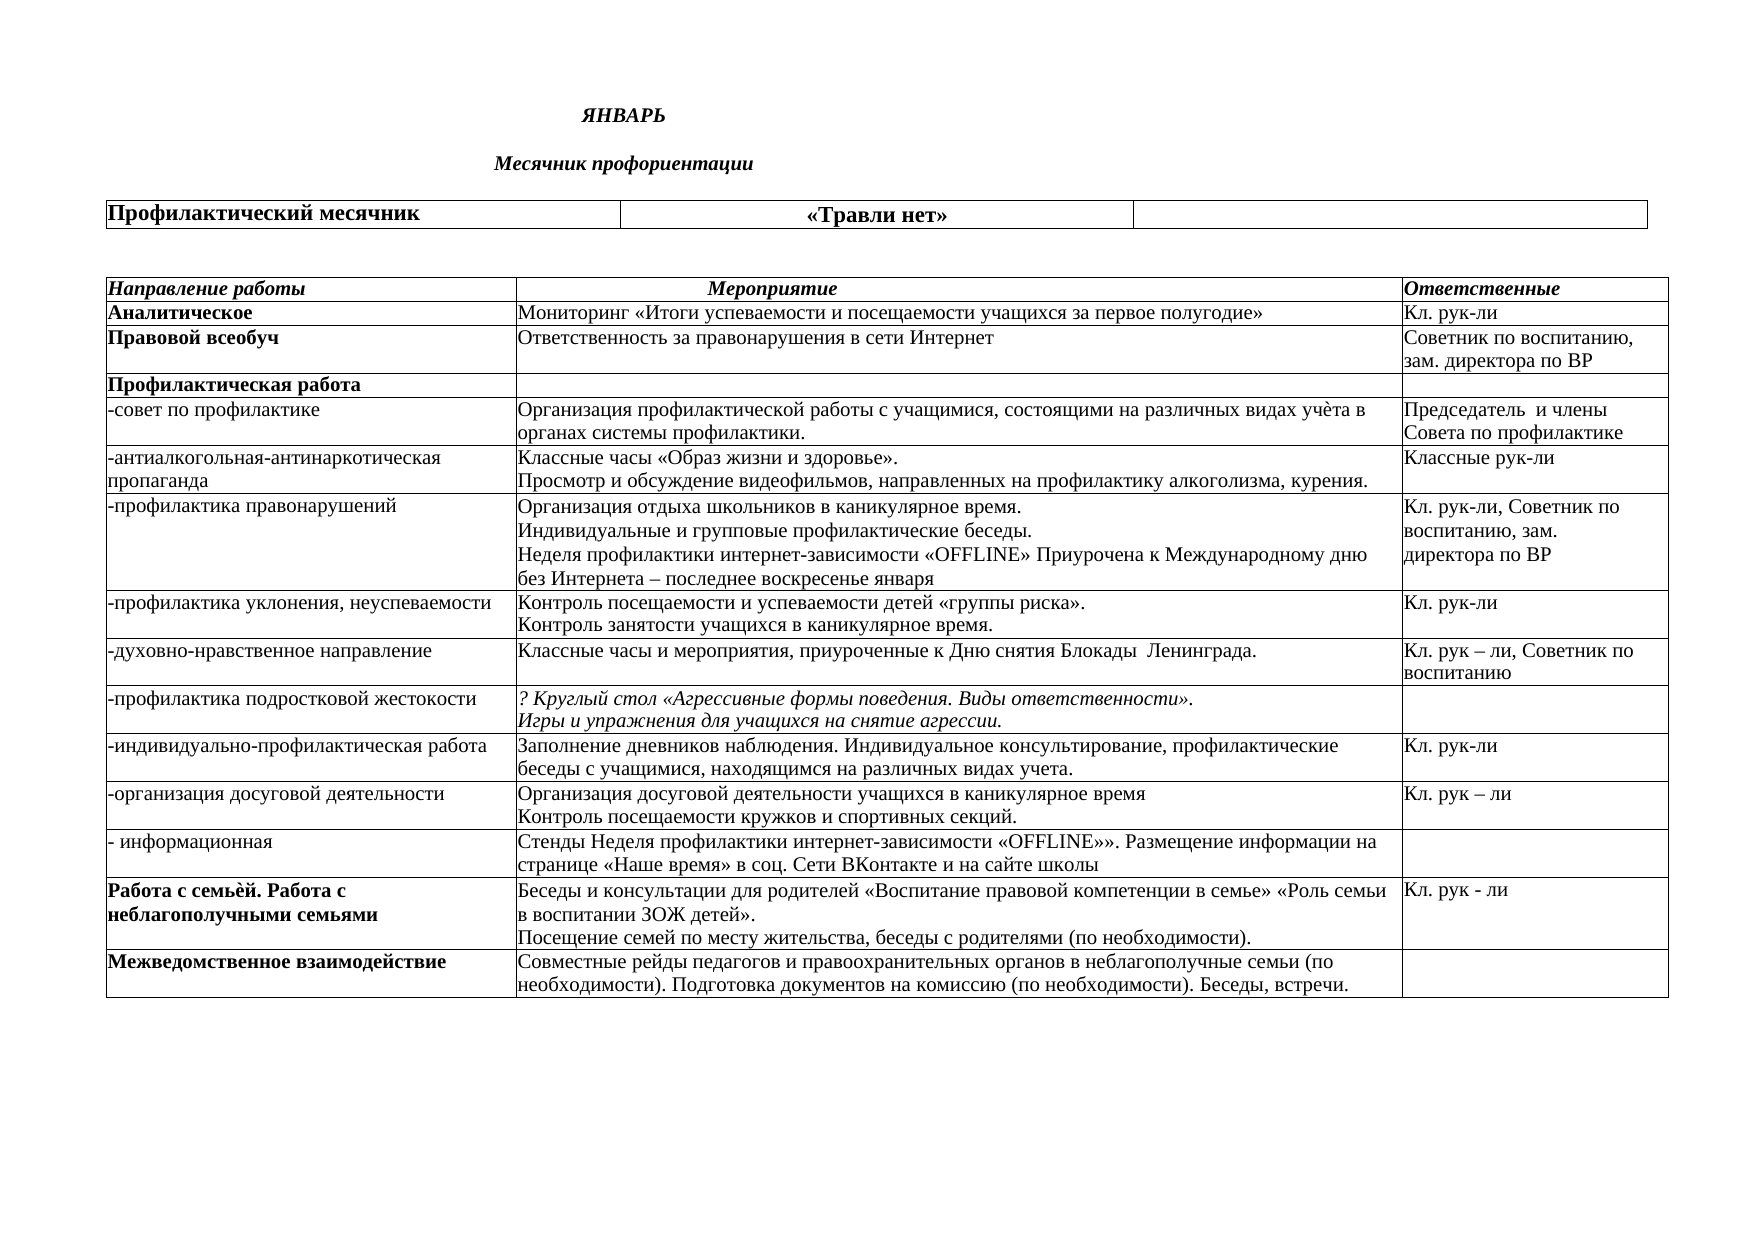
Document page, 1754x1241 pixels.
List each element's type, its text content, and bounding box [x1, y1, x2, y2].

table_header Направление работы [107, 278, 516, 301]
table_cell Организация досуговой деятельности учащихся в каникулярное время Контроль посещаемости кружков и спортивных секций. [517, 782, 1402, 829]
table_cell Кл. рук-ли [1403, 734, 1668, 781]
table_cell -духовно-нравственное направление [107, 639, 516, 685]
table_cell Кл. рук – ли [1403, 782, 1668, 829]
table_cell ? Круглый стол «Агрессивные формы поведения. Виды ответственности». Игры и упражнения для учащихся на снятие агрессии. [517, 686, 1402, 733]
table_cell -антиалкогольная-антинаркотическая пропаганда [107, 446, 516, 493]
table_cell Классные часы и мероприятия, приуроченные к Дню снятия Блокады Ленинграда. [517, 639, 1402, 685]
table_cell Правовой всеобуч [107, 326, 516, 373]
table_cell Председатель и члены Совета по профилактике [1403, 398, 1668, 445]
table_cell Межведомственное взаимодействие [107, 950, 516, 997]
table_cell Организация отдыха школьников в каникулярное время. Индивидуальные и групповые профилактические беседы. Неделя профилактики интернет-зависимости «OFFLINE» Приурочена к Международному дню без Интернета – последнее воскресенье января [517, 494, 1402, 590]
table_cell Мониторинг «Итоги успеваемости и посещаемости учащихся за первое полугодие» [517, 302, 1402, 325]
table_cell [1403, 374, 1668, 397]
table_cell -совет по профилактике [107, 398, 516, 445]
table_cell Работа с семьѐй. Работа с неблагополучными семьями [107, 878, 516, 949]
table_cell [1403, 830, 1668, 877]
table_header Мероприятие [517, 278, 1402, 301]
table_header [1134, 201, 1647, 227]
table_cell Кл. рук – ли, Советник по воспитанию [1403, 639, 1668, 685]
table_cell Кл. рук - ли [1403, 878, 1668, 949]
table_cell Кл. рук-ли [1403, 302, 1668, 325]
table_cell Контроль посещаемости и успеваемости детей «группы риска». Контроль занятости учащихся в каникулярное время. [517, 591, 1402, 637]
table_header Профилактический месячник [107, 201, 620, 227]
table_cell Кл. рук-ли, Советник по воспитанию, зам. директора по ВР [1403, 494, 1668, 590]
table_cell Заполнение дневников наблюдения. Индивидуальное консультирование, профилактические беседы с учащимися, находящимся на различных видах учета. [517, 734, 1402, 781]
table_cell Стенды Неделя профилактики интернет-зависимости «OFFLINE»». Размещение информации на странице «Наше время» в соц. Сети ВКонтакте и на сайте школы [517, 830, 1402, 877]
table_cell Кл. рук-ли [1403, 591, 1668, 637]
table_cell [1403, 686, 1668, 733]
table_cell Классные рук-ли [1403, 446, 1668, 493]
text Месячник профориентации [96, 151, 1152, 175]
table_cell Совместные рейды педагогов и правоохранительных органов в неблагополучные семьи (по необходимости). Подготовка документов на комиссию (по необходимости). Беседы, встречи. [517, 950, 1402, 997]
table_cell Аналитическое [107, 302, 516, 325]
table_header Ответственные [1403, 278, 1668, 301]
text ЯНВАРЬ [96, 103, 1152, 127]
table_cell -профилактика уклонения, неуспеваемости [107, 591, 516, 637]
table_cell Организация профилактической работы с учащимися, состоящими на различных видах учѐта в органах системы профилактики. [517, 398, 1402, 445]
table_header «Травли нет» [621, 201, 1133, 227]
table_cell Профилактическая работа [107, 374, 516, 397]
table_cell -индивидуально-профилактическая работа [107, 734, 516, 781]
table_cell Советник по воспитанию, зам. директора по ВР [1403, 326, 1668, 373]
table_cell Ответственность за правонарушения в сети Интернет [517, 326, 1402, 373]
table_cell -профилактика правонарушений [107, 494, 516, 590]
table_cell Классные часы «Образ жизни и здоровье». Просмотр и обсуждение видеофильмов, направленных на профилактику алкоголизма, курения. [517, 446, 1402, 493]
table_cell - информационная [107, 830, 516, 877]
table_cell Беседы и консультации для родителей «Воспитание правовой компетенции в семье» «Роль семьи в воспитании ЗОЖ детей». Посещение семей по месту жительства, беседы с родителями (по необходимости). [517, 878, 1402, 949]
table_cell [517, 374, 1402, 397]
table_cell [1403, 950, 1668, 997]
table_cell -организация досуговой деятельности [107, 782, 516, 829]
table_cell -профилактика подростковой жестокости [107, 686, 516, 733]
